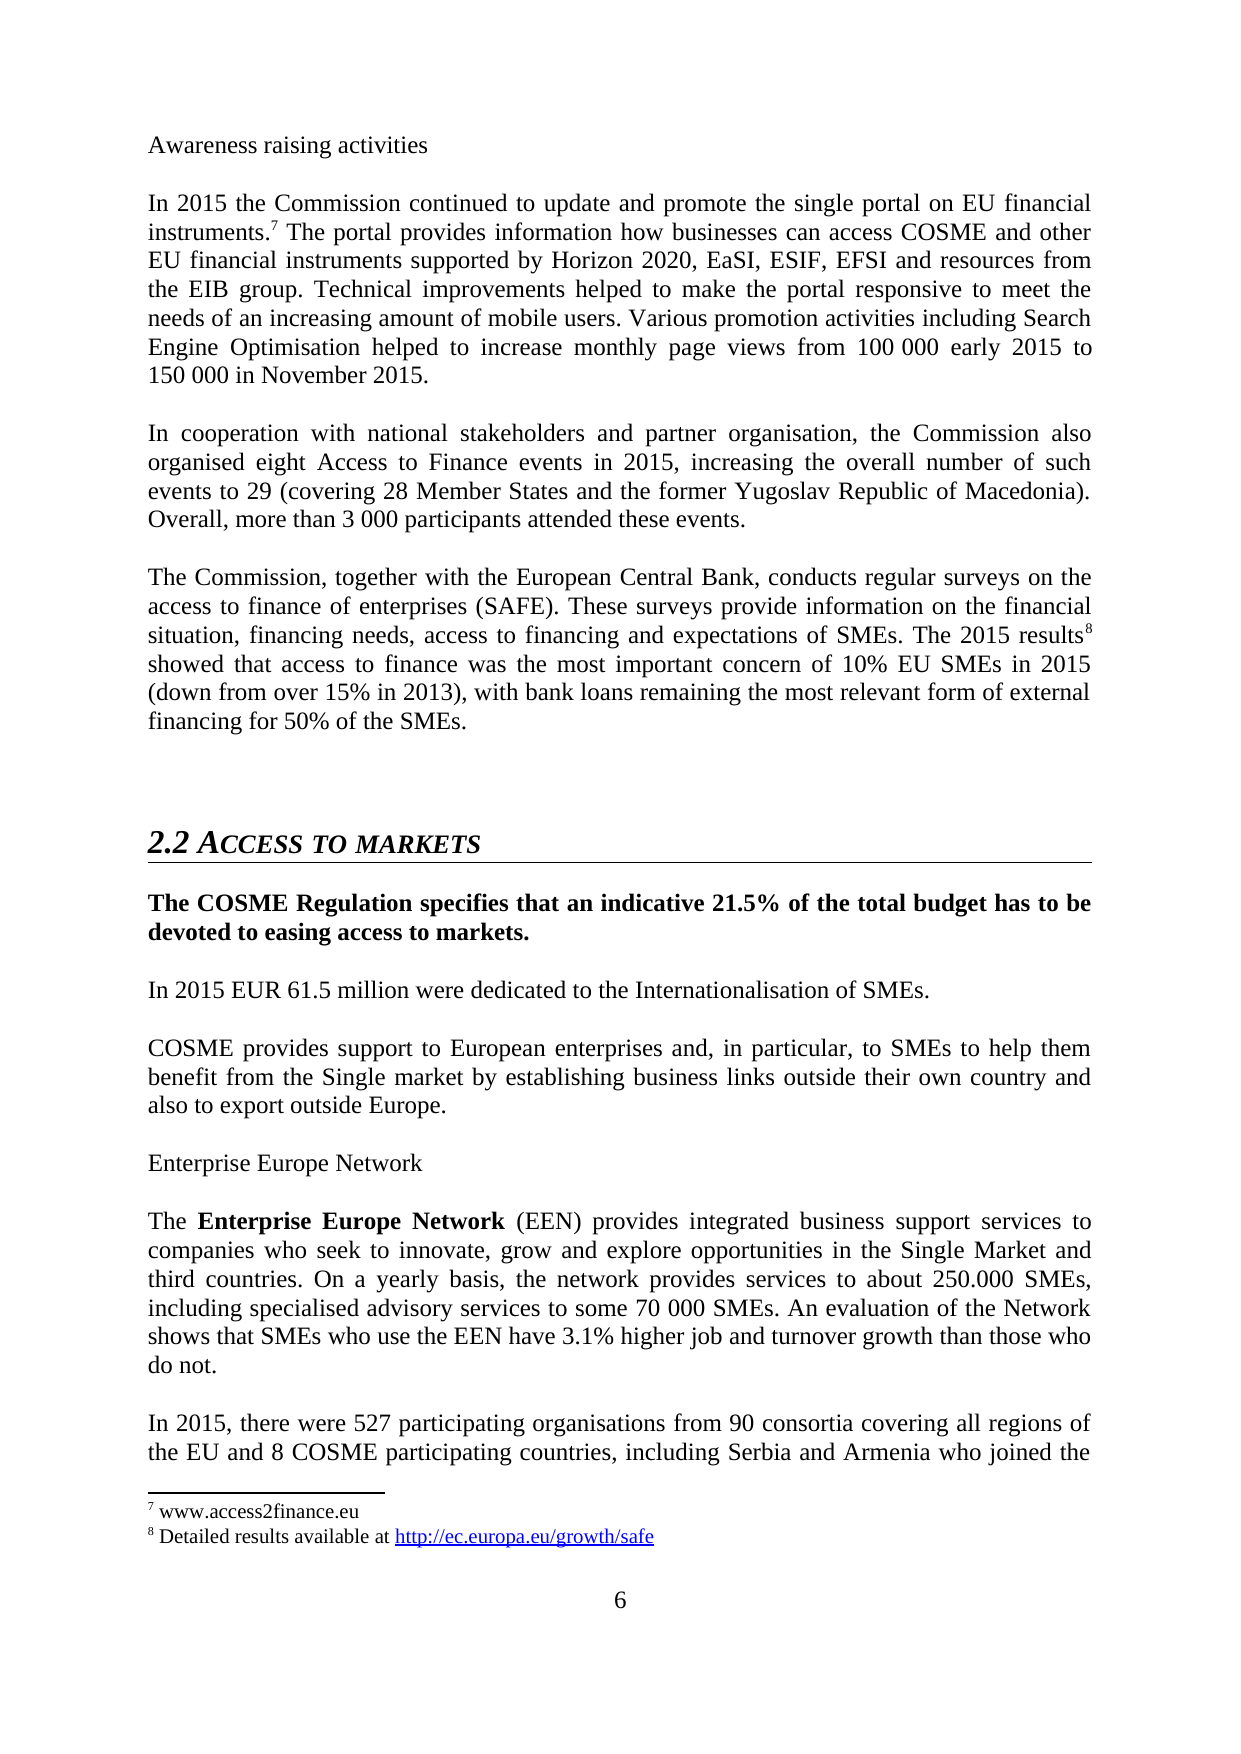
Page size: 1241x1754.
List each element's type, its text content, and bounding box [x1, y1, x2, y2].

text In 2015 the Commission continued to update and promote the single portal on EU financial instruments. The portal provides information how businesses can access COSME and other EU financial instruments supported by Horizon 2020, EaSI, ESIF, EFSI and resources from the EIB group. Technical improvements helped to make the portal responsive to meet the needs of an increasing amount of mobile users. Various promotion activities including Search Engine Optimisation helped to increase monthly page views from 100 000 early 2015 to 150 000 in November 2015. [148, 188, 1092, 389]
text The Commission, together with the European Central Bank, conducts regular surveys on the access to finance of enterprises (SAFE). These surveys provide information on the financial situation, financing needs, access to financing and expectations of SMEs. The 2015 results showed that access to finance was the most important concern of 10% EU SMEs in 2015 (down from over 15% in 2013), with bank loans remaining the most relevant form of external financing for 50% of the SMEs. [148, 562, 1092, 735]
text COSME provides support to European enterprises and, in particular, to SMEs to help them benefit from the Single market by establishing business links outside their own country and also to export outside Europe. [148, 1033, 1092, 1119]
subtitle 2.2 Access to markets [148, 822, 1092, 862]
text The COSME Regulation specifies that an indicative 21.5% of the total budget has to be devoted to easing access to markets. [148, 888, 1092, 946]
text In cooperation with national stakeholders and partner organisation, the Commission also organised eight Access to Finance events in 2015, increasing the overall number of such events to 29 (covering 28 Member States and the former Yugoslav Republic of Macedonia). Overall, more than 3 000 participants attended these events. [148, 418, 1092, 533]
text In 2015 EUR 61.5 million were dedicated to the Internationalisation of SMEs. [148, 975, 1092, 1004]
text The Enterprise Europe Network (EEN) provides integrated business support services to companies who seek to innovate, grow and explore opportunities in the Single Market and third countries. On a yearly basis, the network provides services to about 250.000 SMEs, including specialised advisory services to some 70 000 SMEs. An evaluation of the Network shows that SMEs who use the EEN have 3.1% higher job and turnover growth than those who do not. [148, 1206, 1092, 1379]
text Awareness raising activities [148, 130, 1092, 159]
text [148, 1408, 1092, 1466]
text Enterprise Europe Network [148, 1148, 1092, 1177]
